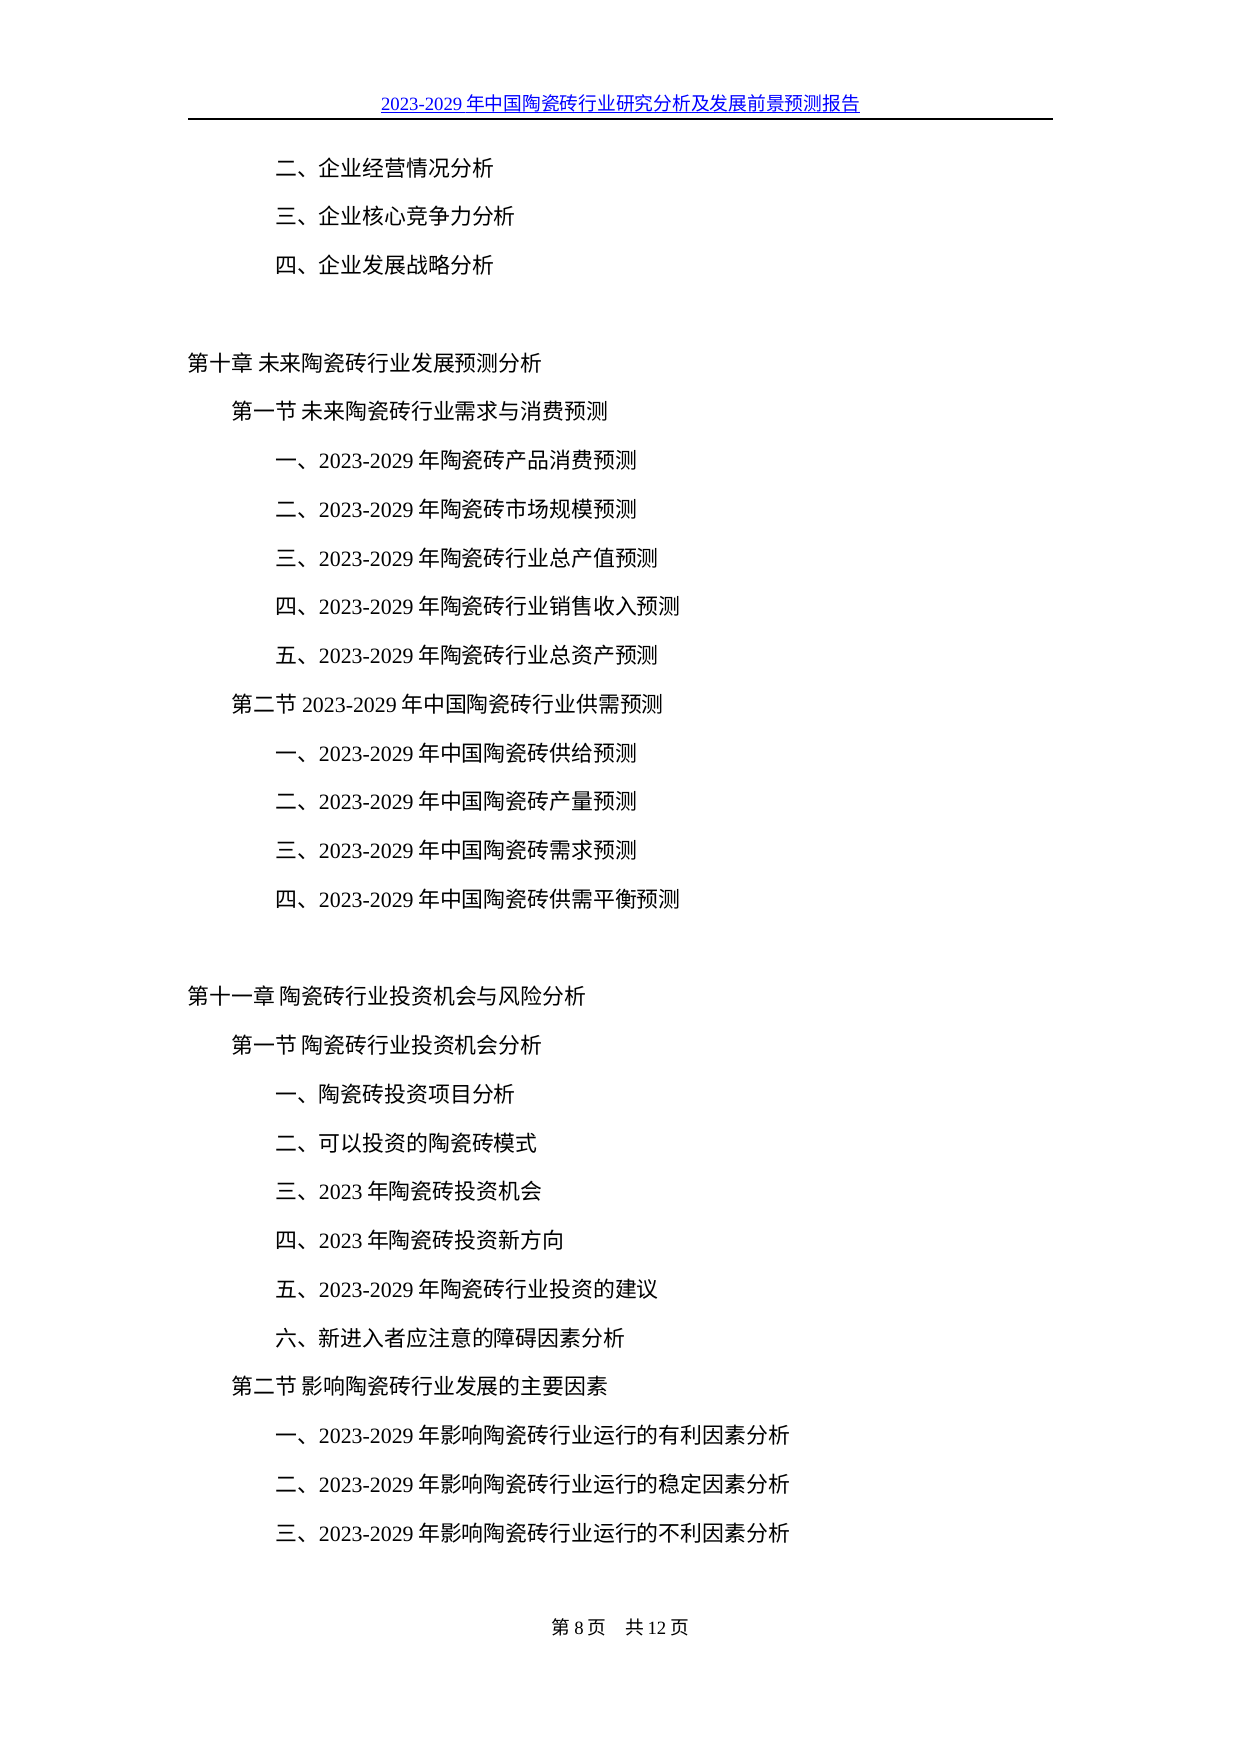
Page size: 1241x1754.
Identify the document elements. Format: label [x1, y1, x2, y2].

text [187, 150, 1053, 1548]
